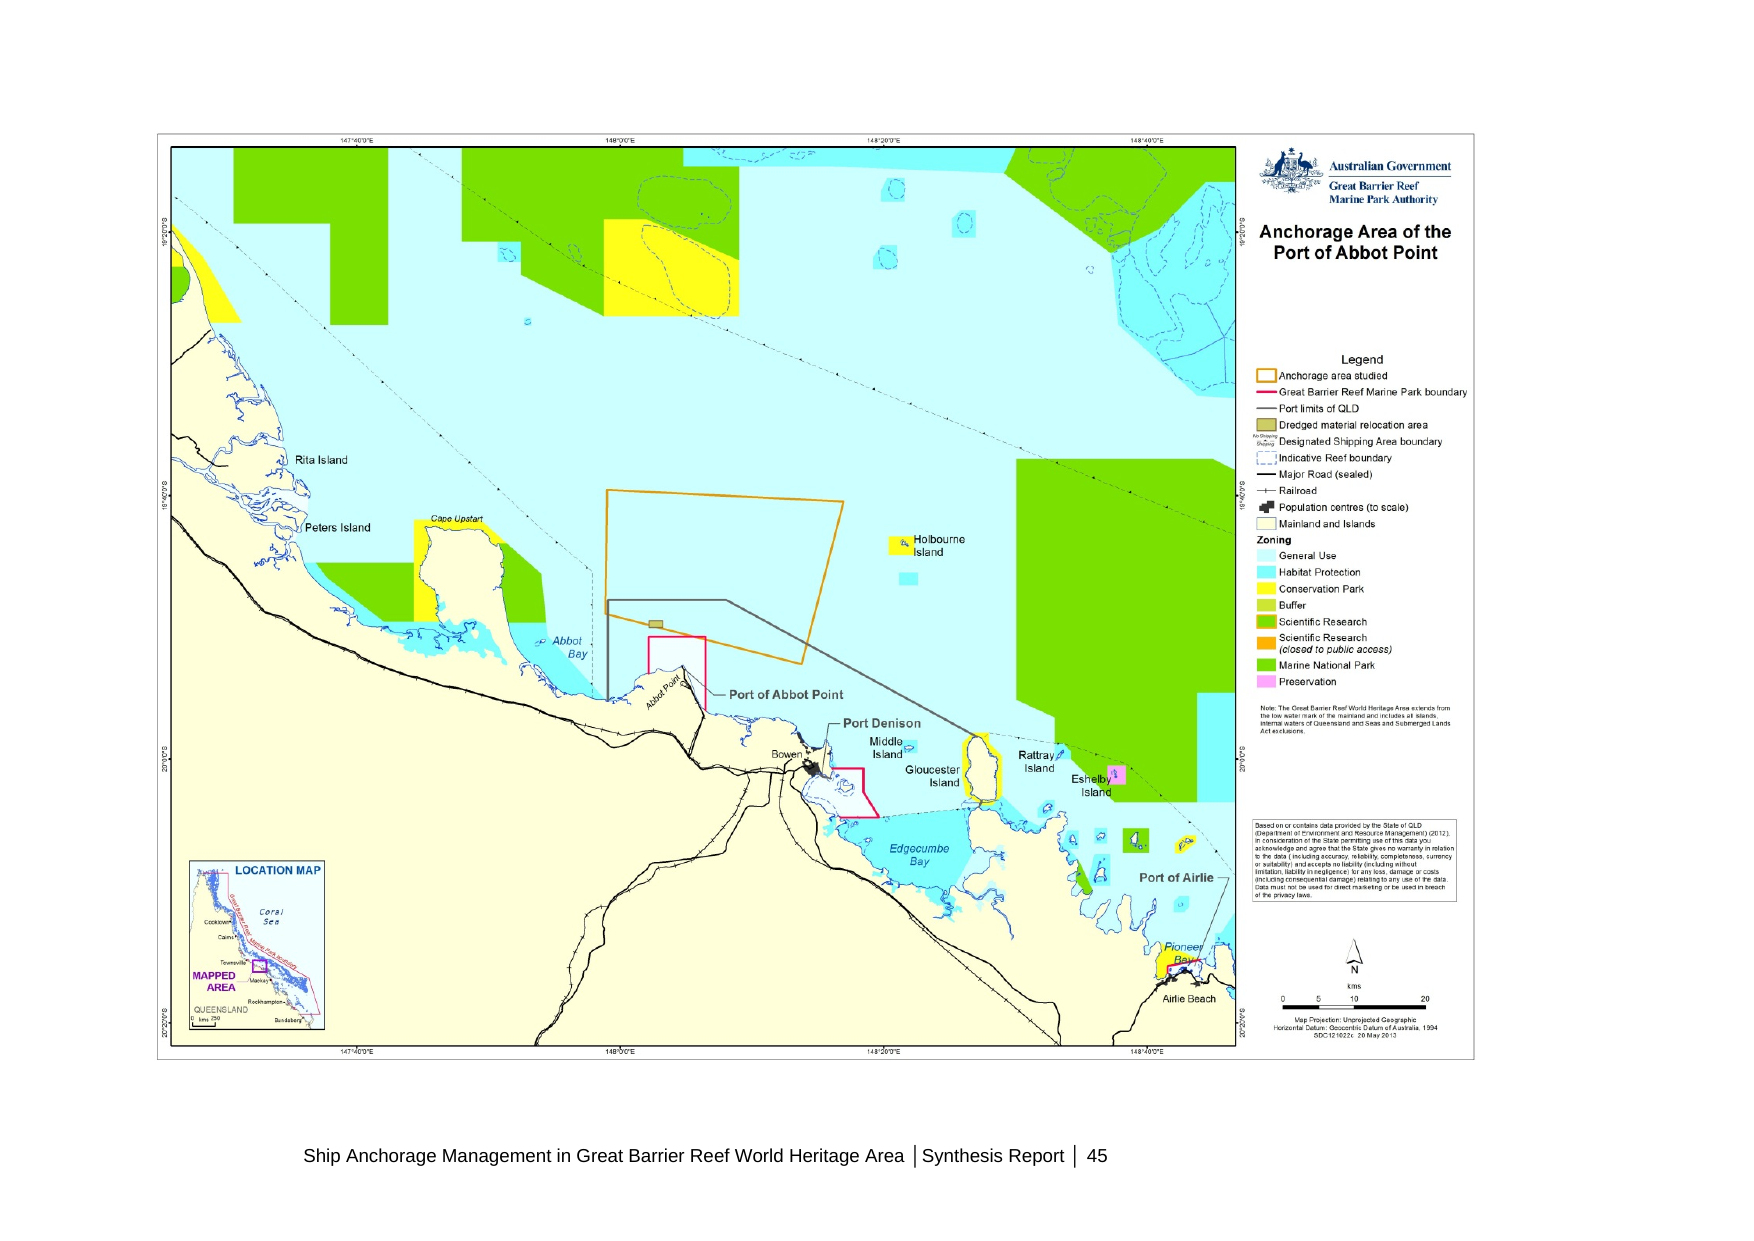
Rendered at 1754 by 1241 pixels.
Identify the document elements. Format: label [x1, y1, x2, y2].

picture [147, 124, 1483, 1070]
